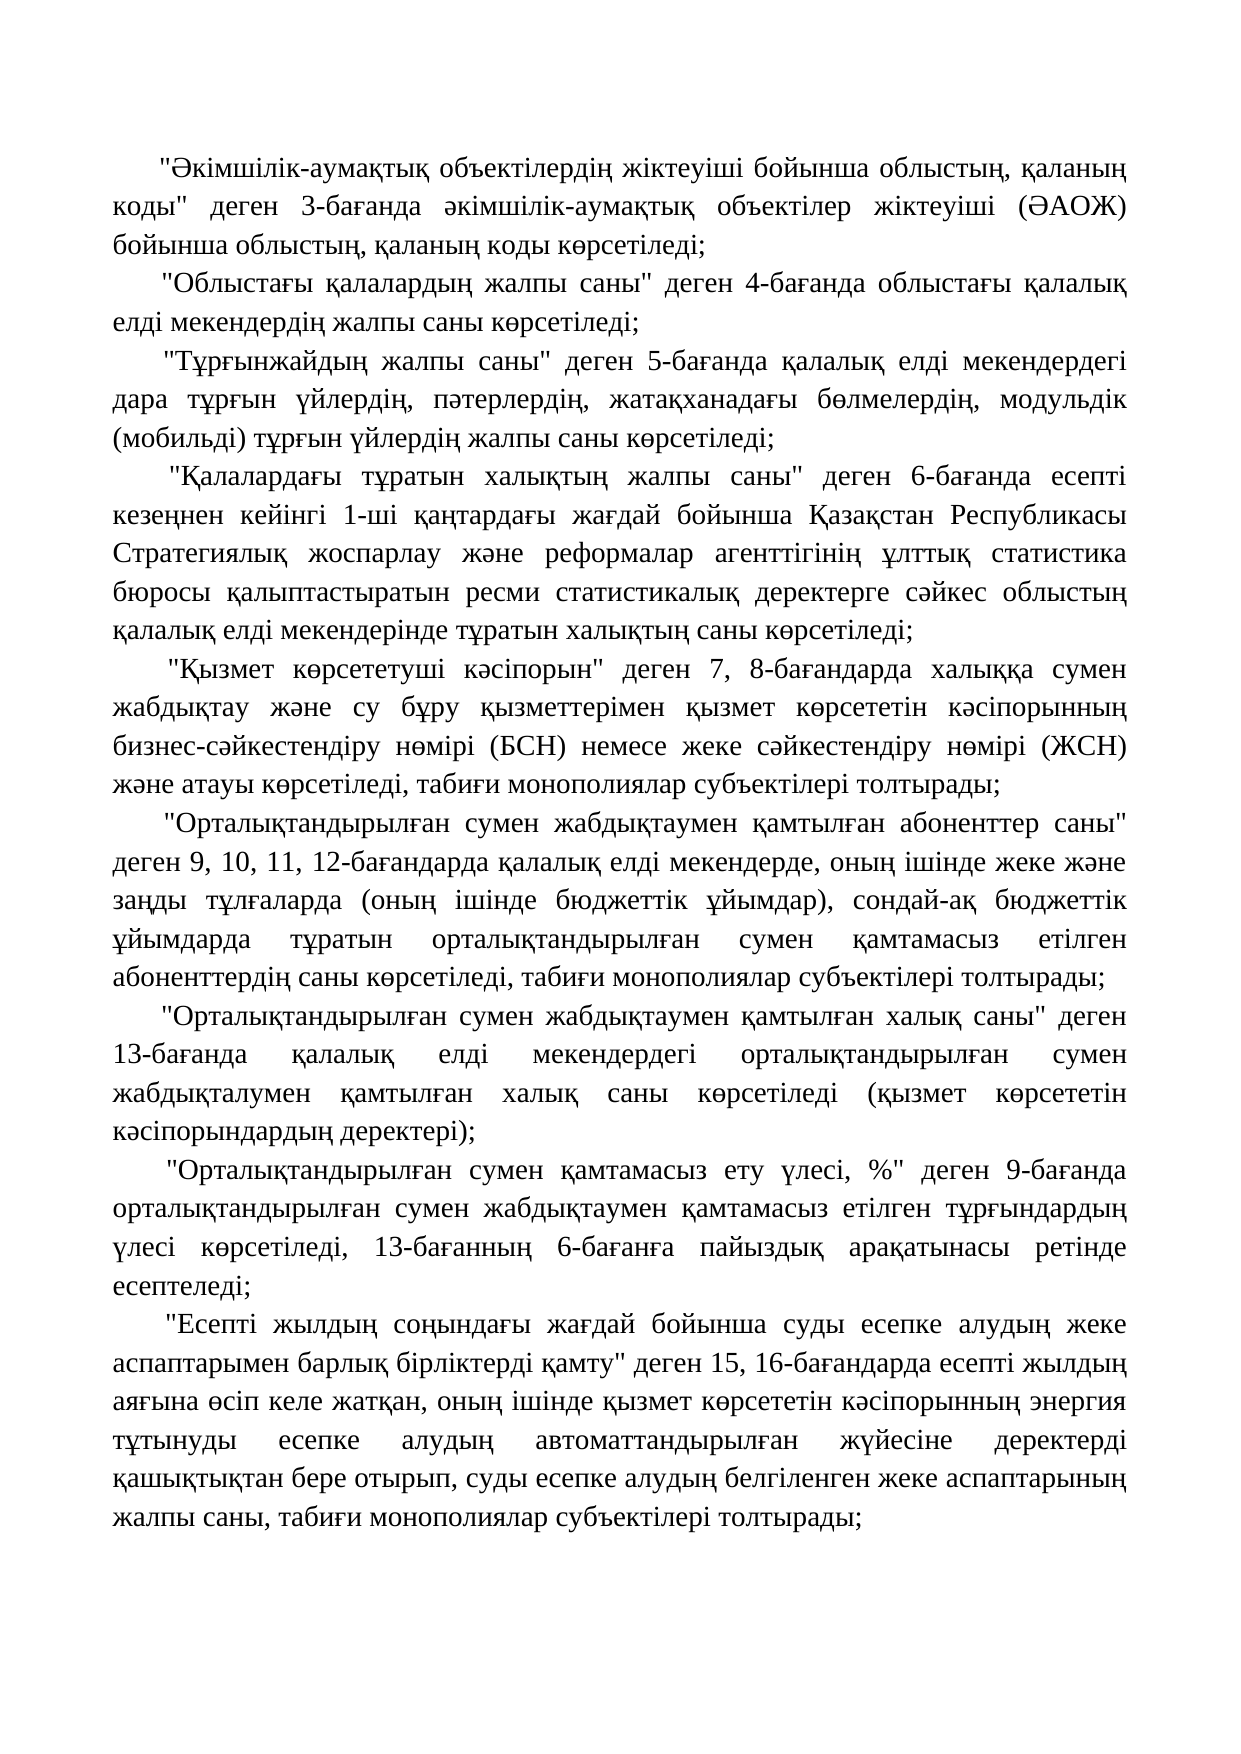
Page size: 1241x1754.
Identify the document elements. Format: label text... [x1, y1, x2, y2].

text "Орталықтандырылған сумен жабдықтаумен қамтылған абоненттер саны" деген 9, 10, 11, 12-бағандарда қалалық елді мекендерде, оның ішінде жеке және заңды тұлғаларда (оның ішінде бюджеттік ұйымдар), сондай-ақ бюджеттік ұйымдарда тұратын орталықтандырылған сумен қамтамасыз етілген абоненттердің саны көрсетіледі, табиғи монополиялар субъектілері толтырады; [112, 805, 1128, 993]
text "Әкімшілік-аумақтық объектілердің жіктеуіші бойынша облыстың, қаланың коды" деген 3-бағанда әкімшілік-аумақтық объектілер жіктеуіші (ӘАОЖ) бойынша облыстың, қаланың коды көрсетіледі; [112, 150, 1128, 261]
text "Облыстағы қалалардың жалпы саны" деген 4-бағанда облыстағы қалалық елді мекендердің жалпы саны көрсетіледі; [112, 266, 1128, 338]
text "Есепті жылдың соңындағы жағдай бойынша суды есепке алудың жеке аспаптарымен барлық бірліктерді қамту" деген 15, 16-бағандарда есепті жылдың аяғына өсіп келе жатқан, оның ішінде қызмет көрсететін кәсіпорынның энергия тұтынуды есепке алудың автоматтандырылған жүйесіне деректерді қашықтықтан бере отырып, суды есепке алудың белгіленген жеке аспаптарының жалпы саны, табиғи монополиялар субъектілері толтырады; [112, 1306, 1128, 1532]
text "Қалалардағы тұратын халықтың жалпы саны" деген 6-бағанда есепті кезеңнен кейінгі 1-ші қаңтардағы жағдай бойынша Қазақстан Республикасы Стратегиялық жоспарлау және реформалар агенттігінің ұлттық статистика бюросы қалыптастыратын ресми статистикалық деректерге сәйкес облыстың қалалық елді мекендерінде тұратын халықтың саны көрсетіледі; [112, 458, 1128, 646]
text "Қызмет көрсететуші кәсіпорын" деген 7, 8-бағандарда халыққа сумен жабдықтау және су бұру қызметтерімен қызмет көрсететін кәсіпорынның бизнес-сәйкестендіру нөмірі (БСН) немесе жеке сәйкестендіру нөмірі (ЖСН) және атауы көрсетіледі, табиғи монополиялар субъектілері толтырады; [112, 651, 1128, 800]
text "Тұрғынжайдың жалпы саны" деген 5-бағанда қалалық елді мекендердегі дара тұрғын үйлердің, пәтерлердің, жатақханадағы бөлмелердің, модульдік (мобильді) тұрғын үйлердің жалпы саны көрсетіледі; [112, 343, 1128, 453]
text "Орталықтандырылған сумен жабдықтаумен қамтылған халық саны" деген 13-бағанда қалалық елді мекендердегі орталықтандырылған сумен жабдықталумен қамтылған халық саны көрсетіледі (қызмет көрсететін кәсіпорындардың деректері); [112, 998, 1128, 1147]
text "Орталықтандырылған сумен қамтамасыз ету үлесі, %" деген 9-бағанда орталықтандырылған сумен жабдықтаумен қамтамасыз етілген тұрғындардың үлесі көрсетіледі, 13-бағанның 6-бағанға пайыздық арақатынасы ретінде есептеледі; [112, 1152, 1128, 1301]
